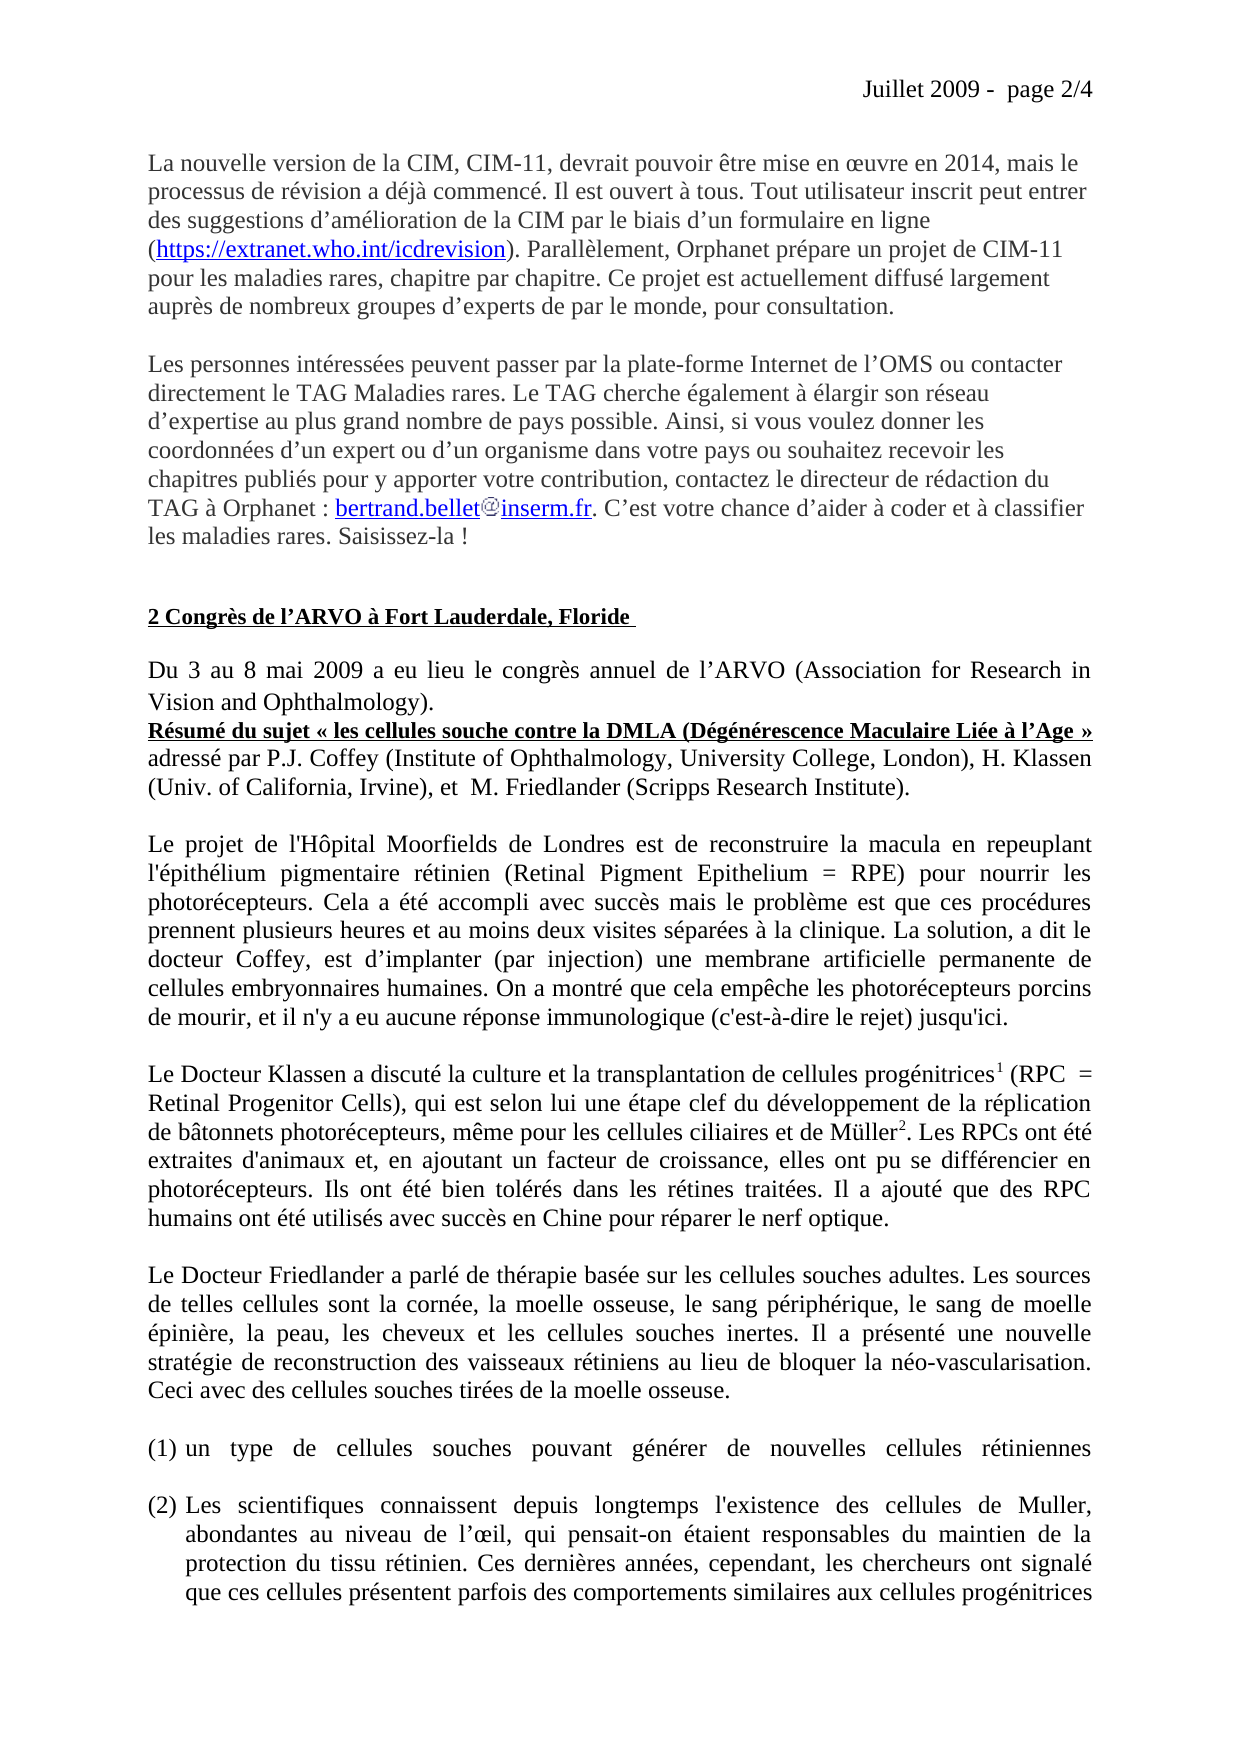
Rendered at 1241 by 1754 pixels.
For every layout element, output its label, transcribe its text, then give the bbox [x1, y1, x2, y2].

text Le projet de l'Hôpital Moorfields de Londres est de reconstruire la macula en repeuplant l'épithélium pigmentaire rétinien (Retinal Pigment Epithelium = RPE) pour nourrir les photorécepteurs. Cela a été accompli avec succès mais le problème est que ces procédures prennent plusieurs heures et au moins deux visites séparées à la clinique. La solution, a dit le docteur Coffey, est d’implanter (par injection) une membrane artificielle permanente de cellules embryonnaires humaines. On a montré que cela empêche les photorécepteurs porcins de mourir, et il n'y a eu aucune réponse immunologique (c'est-à-dire le rejet) jusqu'ici. [148, 829, 1093, 1031]
text Du 3 au 8 mai 2009 a eu lieu le congrès annuel de l’ARVO (Association for Research in Vision and Ophthalmology). [148, 656, 1093, 717]
text Le Docteur Friedlander a parlé de thérapie basée sur les cellules souches adultes. Les sources de telles cellules sont la cornée, la moelle osseuse, le sang périphérique, le sang de moelle épinière, la peau, les cheveux et les cellules souches inertes. Il a présenté une nouvelle stratégie de reconstruction des vaisseaux rétiniens au lieu de bloquer la néo-vascularisation. Ceci avec des cellules souches tirées de la moelle osseuse. [148, 1261, 1093, 1404]
text Le Docteur Klassen a discuté la culture et la transplantation de cellules progénitrices1 (RPC = Retinal Progenitor Cells), qui est selon lui une étape clef du développement de la réplication de bâtonnets photorécepteurs, même pour les cellules ciliaires et de Müller2. Les RPCs ont été extraites d'animaux et, en ajoutant un facteur de croissance, elles ont pu se différencier en photorécepteurs. Ils ont été bien tolérés dans les rétines traitées. Il a ajouté que des RPC humains ont été utilisés avec succès en Chine pour réparer le nerf optique. [148, 1059, 1093, 1232]
text La nouvelle version de la CIM, CIM-11, devrait pouvoir être mise en œuvre en 2014, mais le processus de révision a déjà commencé. Il est ouvert à tous. Tout utilisateur inscrit peut entrer des suggestions d’amélioration de la CIM par le biais d’un formulaire en ligne (https://extranet.who.int/icdrevision). Parallèlement, Orphanet prépare un projet de CIM-11 pour les maladies rares, chapitre par chapitre. Ce projet est actuellement diffusé largement auprès de nombreux groupes d’experts de par le monde, pour consultation. [148, 148, 1093, 320]
text Résumé du sujet « les cellules souche contre la DMLA (Dégénérescence Maculaire Liée à l’Age » adressé par P.J. Coffey (Institute of Ophthalmology, University College, London), H. Klassen (Univ. of California, Irvine), et M. Friedlander (Scripps Research Institute). [148, 741, 1093, 801]
text Les personnes intéressées peuvent passer par la plate-forme Internet de l’OMS ou contacter directement le TAG Maladies rares. Le TAG cherche également à élargir son réseau d’expertise au plus grand nombre de pays possible. Ainsi, si vous voulez donner les coordonnées d’un expert ou d’un organisme dans votre pays ou souhaitez recevoir les chapitres publiés pour y apporter votre contribution, contactez le directeur de rédaction du TAG à Orphanet : bertrand.belletinserm.fr. C’est votre chance d’aider à coder et à classifier les maladies rares. Saisissez-la ! [148, 349, 1093, 550]
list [148, 1491, 1093, 1606]
text Résumé du sujet « les cellules souche contre la DMLA (Dégénérescence Maculaire Liée à l’Age » adressé par P.J. Coffey (Institute of Ophthalmology, University College, London), H. Klassen (Univ. of California, Irvine), et M. Friedlander (Scripps Research Institute). [148, 717, 1093, 740]
list un type de cellules souches pouvant générer de nouvelles cellules rétiniennes [148, 1433, 1093, 1491]
picture [480, 497, 501, 516]
subtitle 2 Congrès de l’ARVO à Fort Lauderdale, Floride [148, 603, 1093, 629]
